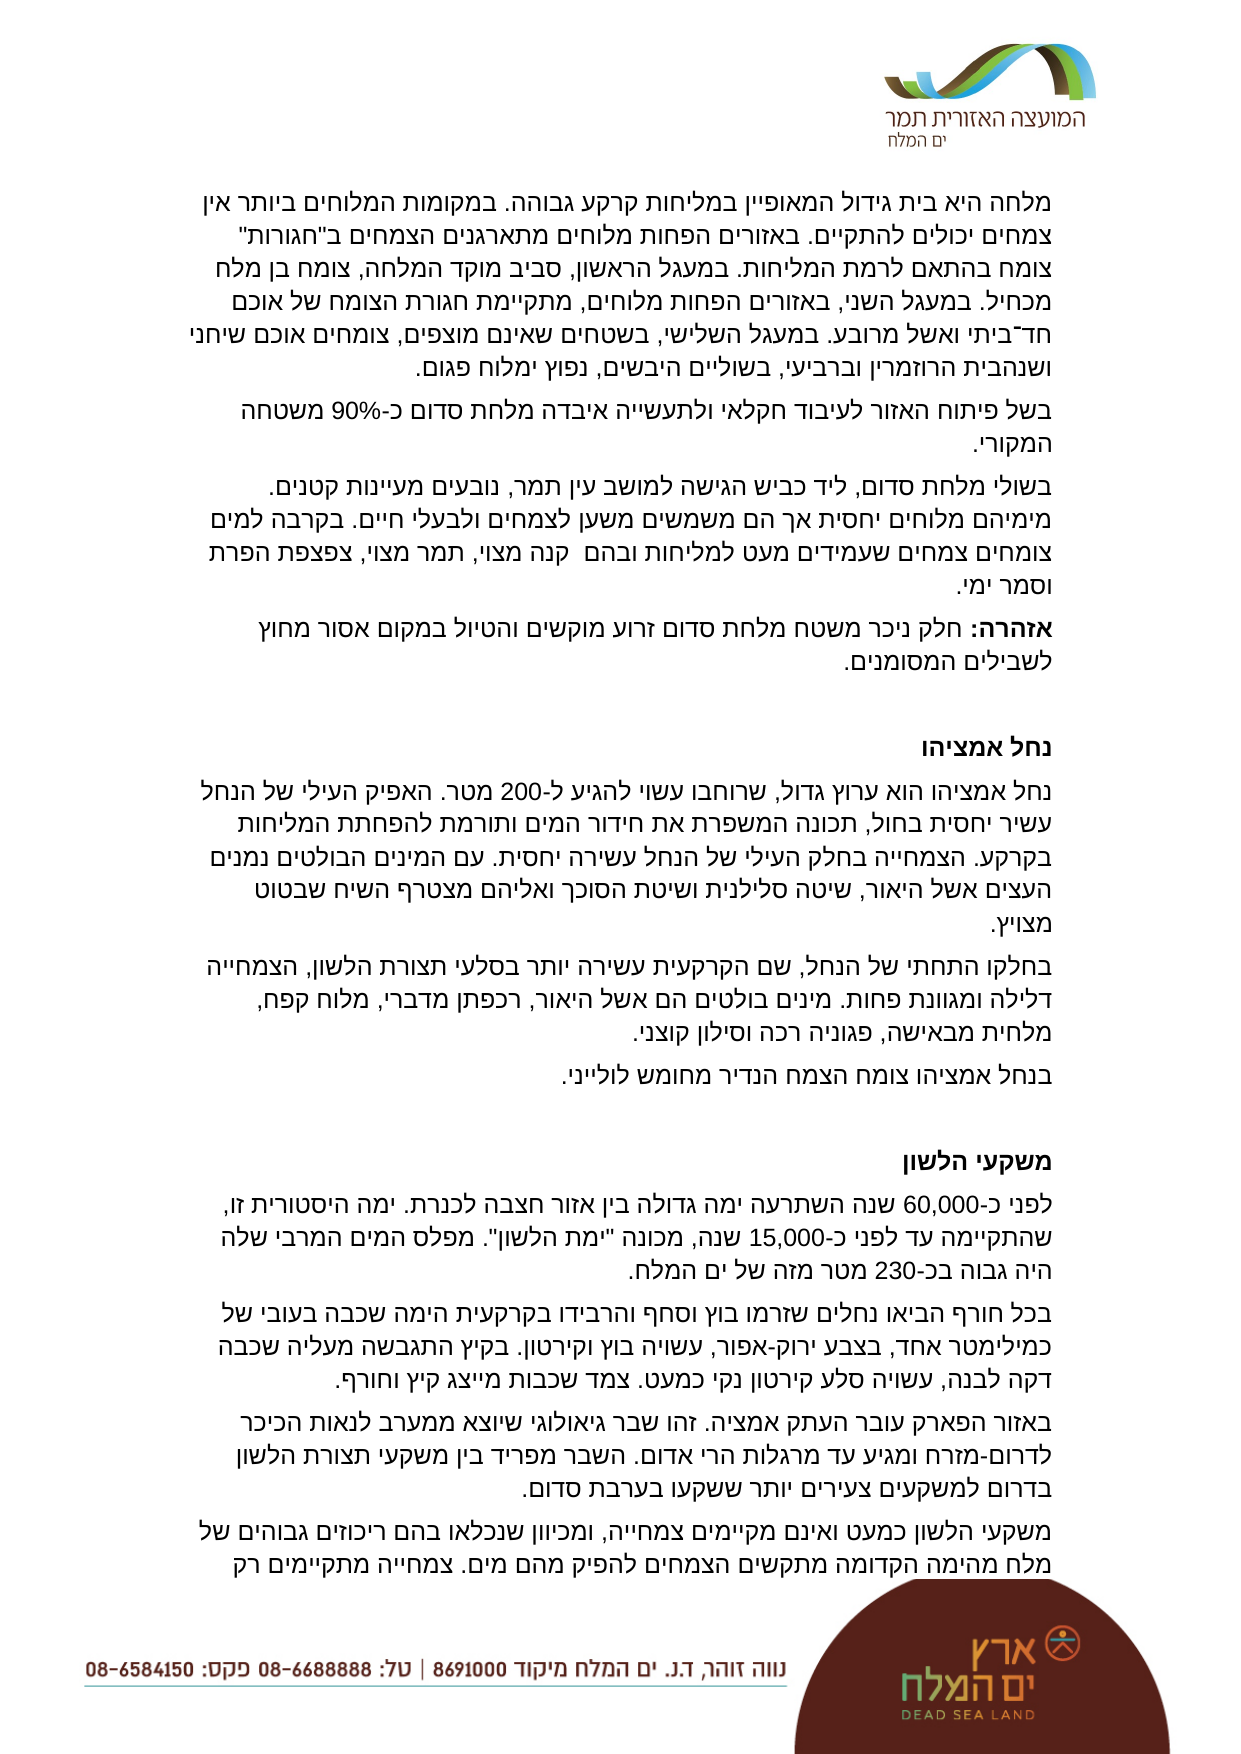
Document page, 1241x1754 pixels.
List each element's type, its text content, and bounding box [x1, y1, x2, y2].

text בנחל אמציהו צומח הצמח הנדיר מחומש לולייני. [187, 1061, 1053, 1089]
text מלחה היא בית גידול המאופיין במליחות קרקע גבוהה. במקומות המלוחים ביותר אין צמחים יכולים להתקיים. באזורים הפחות מלוחים מתארגנים הצמחים ב"חגורות" צומח בהתאם לרמת המליחות. במעגל הראשון, סביב מוקד המלחה, צומח בן מלח מכחיל. במעגל השני, באזורים הפחות מלוחים, מתקיימת חגורת הצומח של אוכם חד־ביתי ואשל מרובע. במעגל השלישי, בשטחים שאינם מוצפים, צומחים אוכם שיחני ושנהבית הרוזמרין וברביעי, בשוליים היבשים, נפוץ ימלוח פגום. [187, 188, 1053, 382]
text משקעי הלשון [187, 1147, 1053, 1175]
text בחלקו התחתי של הנחל, שם הקרקעית עשירה יותר בסלעי תצורת הלשון, הצמחייה דלילה ומגוונת פחות. מינים בולטים הם אשל היאור, רכפתן מדברי, מלוח קפח, מלחית מבאישה, פגוניה רכה וסילון קוצני. [187, 952, 1053, 1046]
text בשולי מלחת סדום, ליד כביש הגישה למושב עין תמר, נובעים מעיינות קטנים. מימיהם מלוחים יחסית אך הם משמשים משען לצמחים ולבעלי חיים. בקרבה למים צומחים צמחים שעמידים מעט למליחות ובהם קנה מצוי, תמר מצוי, צפצפת הפרת וסמר ימי. [187, 472, 1053, 600]
text לפני כ-60,000 שנה השתרעה ימה גדולה בין אזור חצבה לכנרת. ימה היסטורית זו, שהתקיימה עד לפני כ-15,000 שנה, מכונה "ימת הלשון". מפלס המים המרבי שלה היה גבוה בכ-230 מטר מזה של ים המלח. [187, 1190, 1053, 1284]
text נחל אמציהו הוא ערוץ גדול, שרוחבו עשוי להגיע ל-200 מטר. האפיק העילי של הנחל עשיר יחסית בחול, תכונה המשפרת את חידור המים ותורמת להפחתת המליחות בקרקע. הצמחייה בחלק העילי של הנחל עשירה יחסית. עם המינים הבולטים נמנים העצים אשל היאור, שיטה סלילנית ושיטת הסוכך ואליהם מצטרף השיח שבטוט מצויץ. [187, 776, 1053, 937]
picture [0, 1556, 1241, 1754]
text בשל פיתוח האזור לעיבוד חקלאי ולתעשייה איבדה מלחת סדום כ-90% משטחה המקורי. [187, 396, 1053, 458]
text באזור הפארק עובר העתק אמציה. זהו שבר גיאולוגי שיוצא ממערב לנאות הכיכר לדרום-מזרח ומגיע עד מרגלות הרי אדום. השבר מפריד בין משקעי תצורת הלשון בדרום למשקעים צעירים יותר ששקעו בערבת סדום. [187, 1408, 1053, 1503]
text אזהרה: חלק ניכר משטח מלחת סדום זרוע מוקשים והטיול במקום אסור מחוץ לשבילים המסומנים. [187, 614, 1053, 676]
picture [0, 0, 1235, 191]
text בכל חורף הביאו נחלים שזרמו בוץ וסחף והרבידו בקרקעית הימה שכבה בעובי של כמילימטר אחד, בצבע ירוק-אפור, עשויה בוץ וקירטון. בקיץ התגבשה מעליה שכבה דקה לבנה, עשויה סלע קירטון נקי כמעט. צמד שכבות מייצג קיץ וחורף. [187, 1299, 1053, 1393]
text נחל אמציהו [187, 733, 1053, 762]
